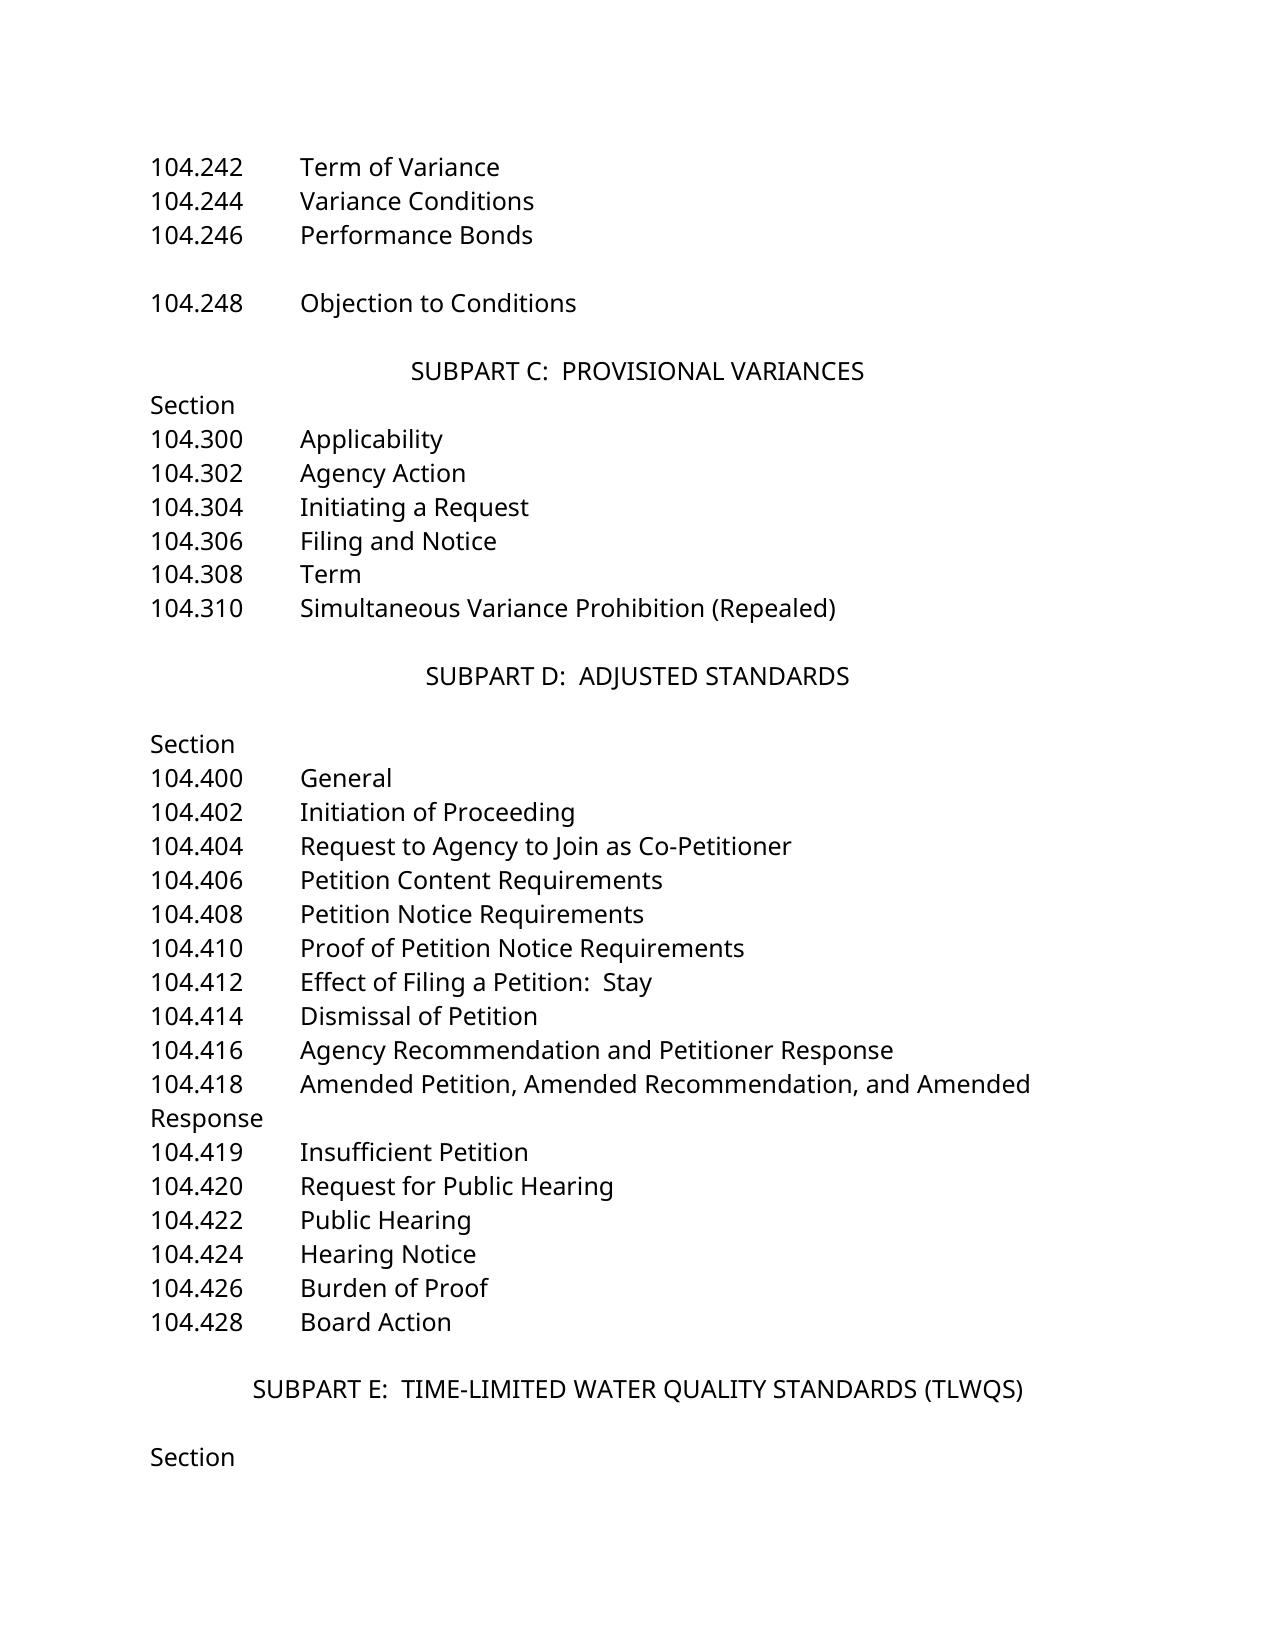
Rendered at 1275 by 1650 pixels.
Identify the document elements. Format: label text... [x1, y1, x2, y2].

text 104.308 Term [150, 557, 1125, 591]
text 104.418 Amended Petition, Amended Recommendation, and Amended Response [150, 1067, 1125, 1135]
text 104.404 Request to Agency to Join as Co-Petitioner [150, 829, 1125, 863]
text 104.410 Proof of Petition Notice Requirements [150, 931, 1125, 965]
text 104.306 Filing and Notice [150, 523, 1125, 557]
text 104.428 Board Action [150, 1304, 1125, 1338]
text 104.310 Simultaneous Variance Prohibition (Repealed) [150, 591, 1125, 625]
text 104.424 Hearing Notice [150, 1237, 1125, 1271]
text 104.302 Agency Action [150, 456, 1125, 489]
text Section [150, 727, 1125, 761]
text 104.402 Initiation of Proceeding [150, 795, 1125, 829]
text 104.300 Applicability [150, 422, 1125, 456]
text 104.400 General [150, 761, 1125, 795]
text 104.242 Term of Variance [150, 150, 1125, 184]
text 104.416 Agency Recommendation and Petitioner Response [150, 1033, 1125, 1067]
text 104.246 Performance Bonds [150, 218, 1125, 252]
text 104.412 Effect of Filing a Petition: Stay [150, 965, 1125, 999]
text SUBPART E: TIME-LIMITED WATER QUALITY STANDARDS (TLWQS) [150, 1372, 1125, 1406]
text Section [150, 1440, 1125, 1474]
text SUBPART D: ADJUSTED STANDARDS [150, 659, 1125, 693]
text 104.422 Public Hearing [150, 1203, 1125, 1237]
text SUBPART C: PROVISIONAL VARIANCES [150, 354, 1125, 388]
text 104.248 Objection to Conditions [150, 286, 1125, 320]
text 104.408 Petition Notice Requirements [150, 897, 1125, 931]
text 104.426 Burden of Proof [150, 1271, 1125, 1304]
text 104.406 Petition Content Requirements [150, 863, 1125, 897]
text Section [150, 388, 1125, 422]
text 104.304 Initiating a Request [150, 489, 1125, 523]
text 104.414 Dismissal of Petition [150, 999, 1125, 1033]
text 104.244 Variance Conditions [150, 184, 1125, 218]
text 104.420 Request for Public Hearing [150, 1169, 1125, 1203]
text 104.419 Insufficient Petition [150, 1135, 1125, 1169]
